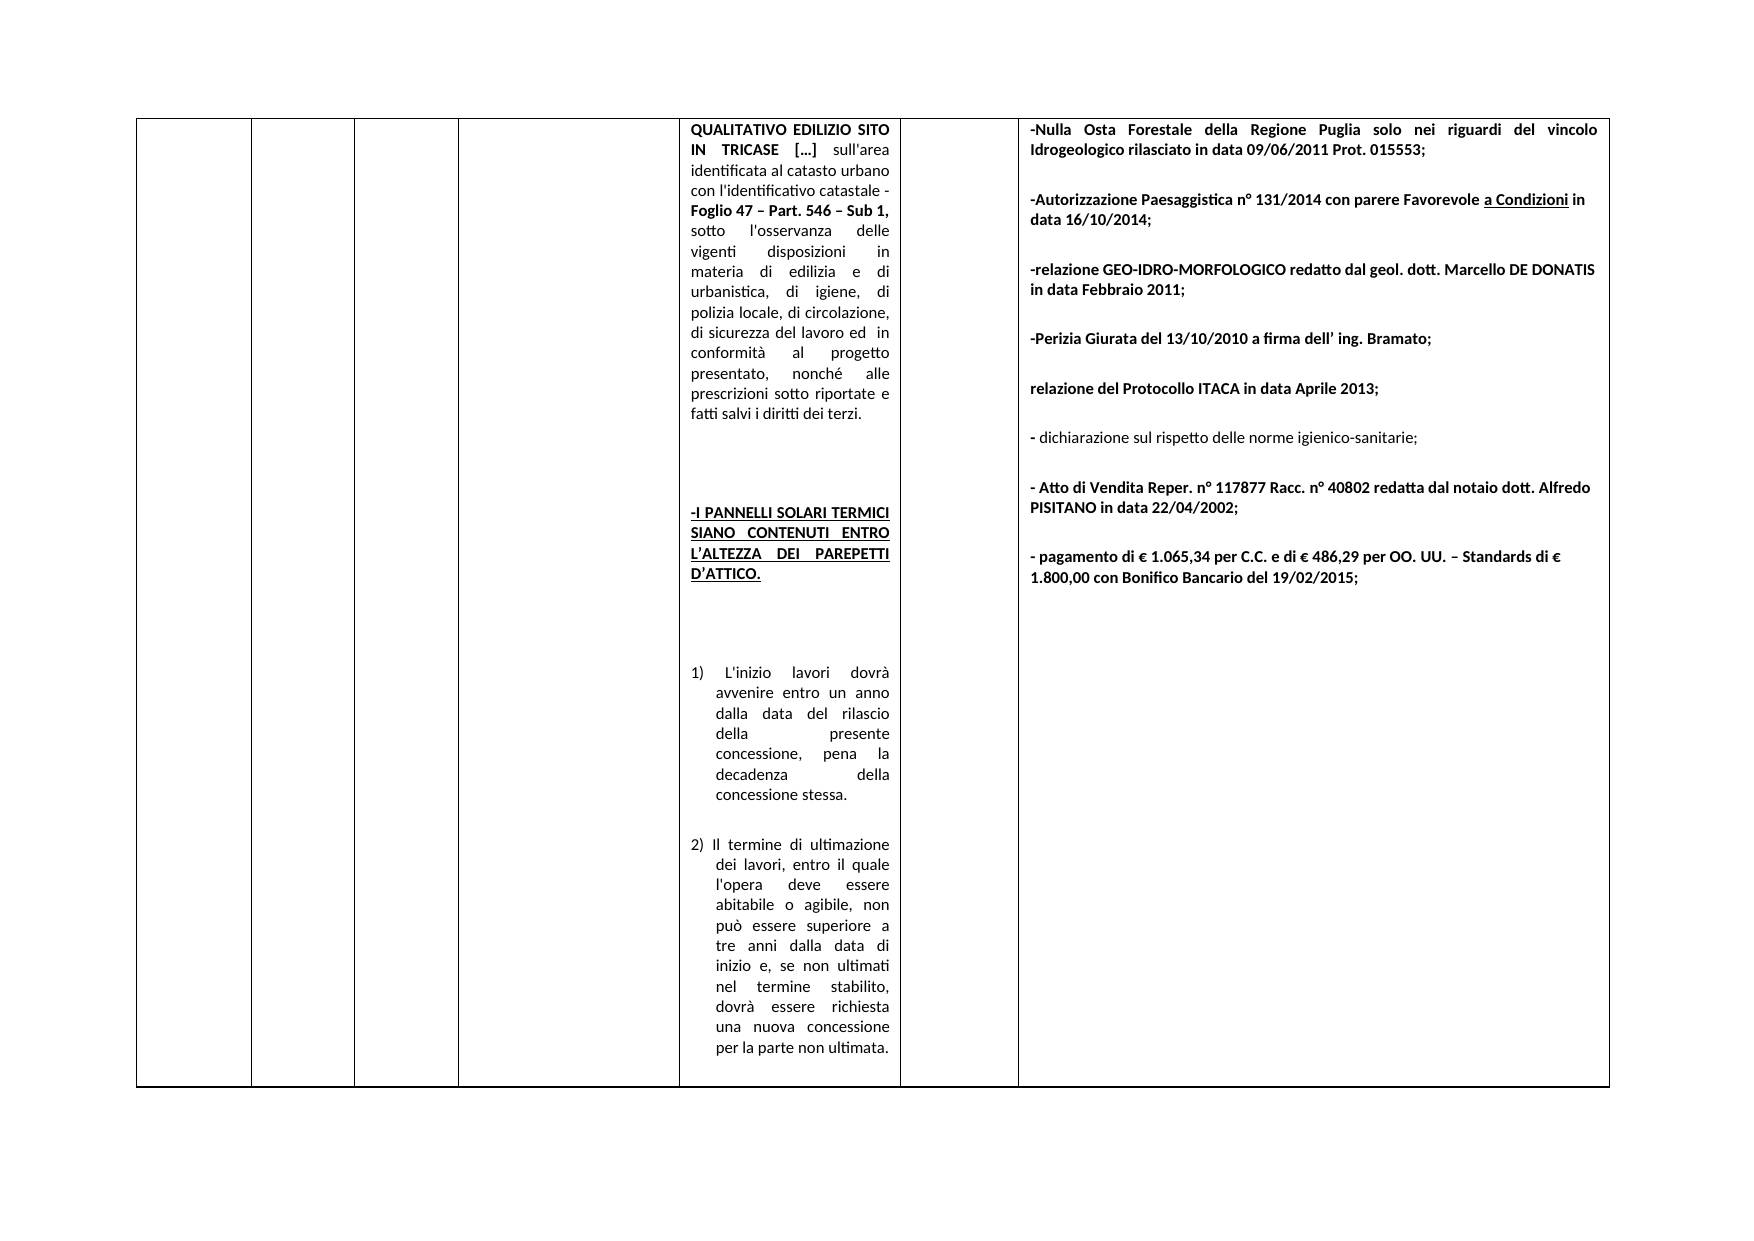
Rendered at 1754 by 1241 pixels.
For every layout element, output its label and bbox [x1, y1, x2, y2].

table_cell [252, 119, 354, 1086]
table_cell [355, 119, 458, 1086]
table_cell [137, 119, 251, 1086]
table_cell [459, 119, 679, 1086]
table_cell [1019, 119, 1609, 1086]
table_cell [680, 119, 900, 1086]
table_cell [901, 119, 1018, 1086]
